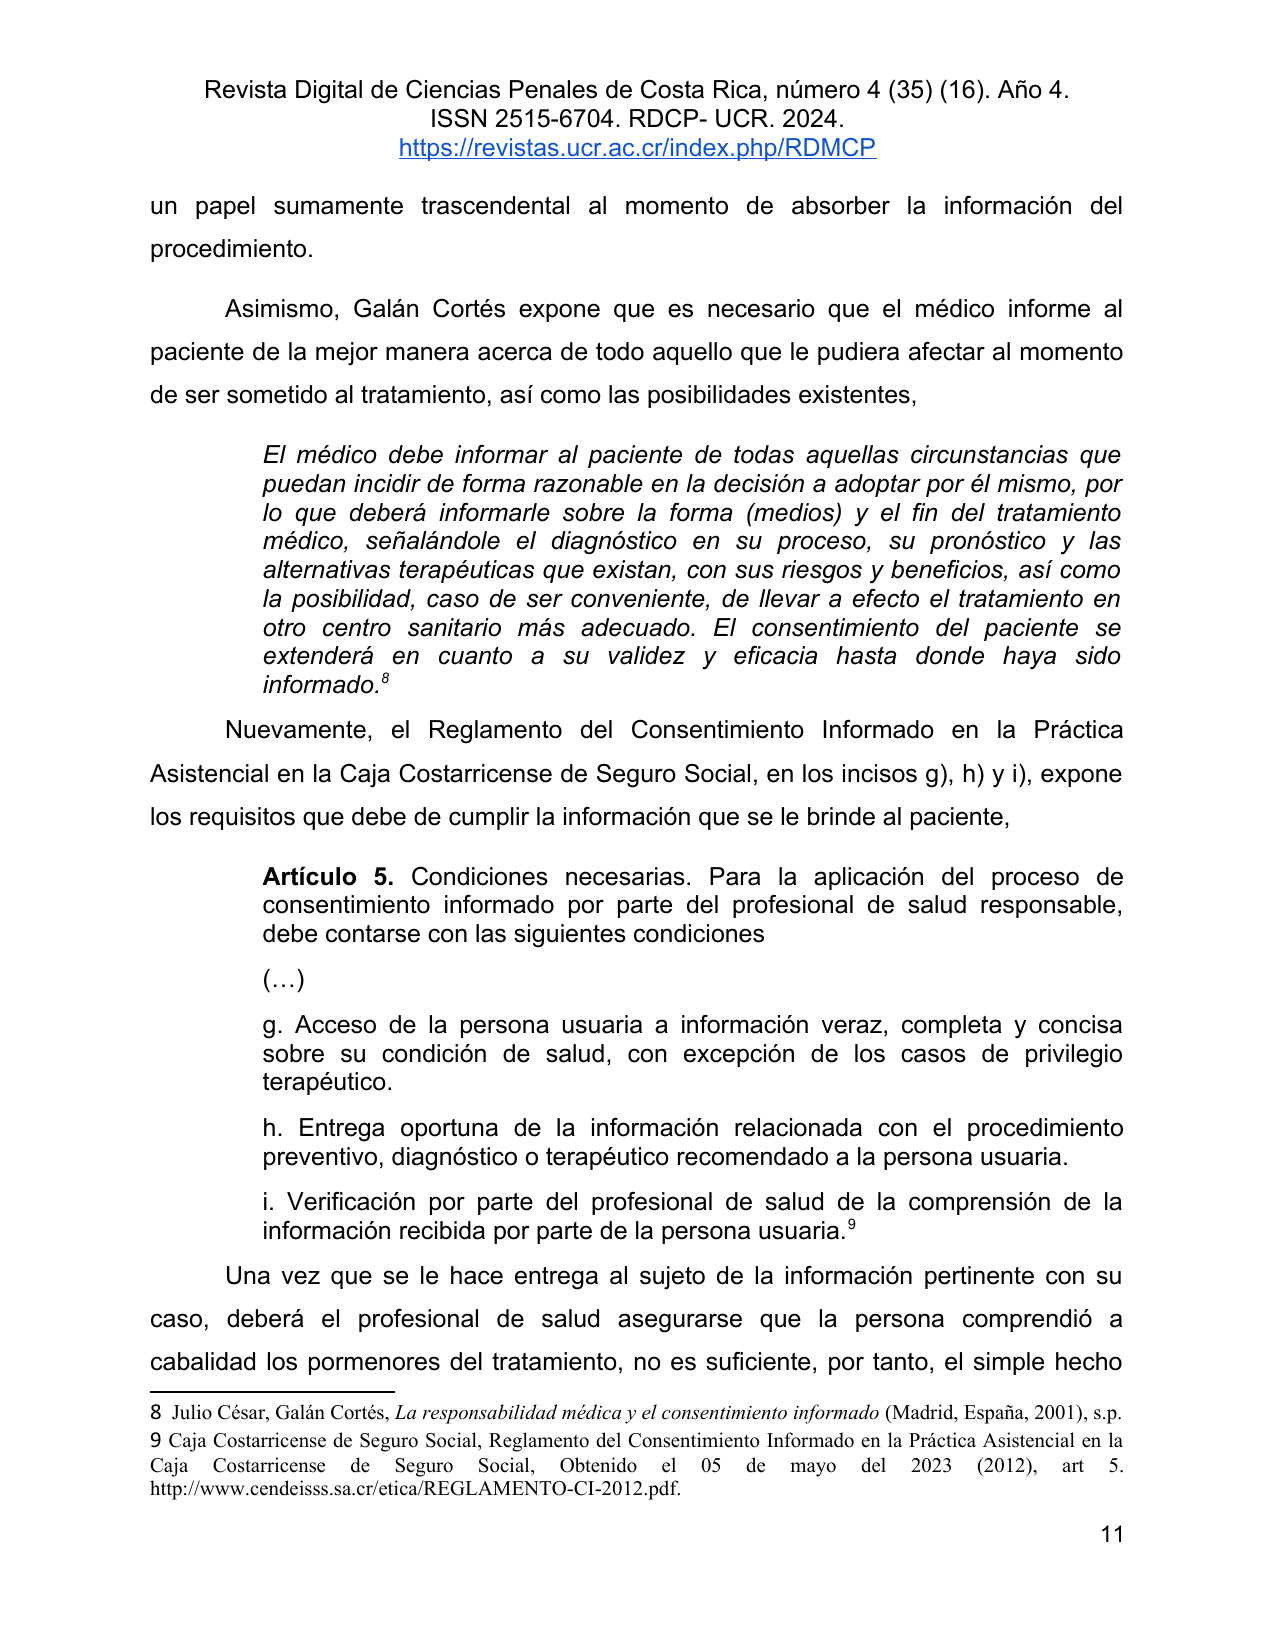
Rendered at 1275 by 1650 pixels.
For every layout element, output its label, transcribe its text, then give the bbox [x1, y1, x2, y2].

text (…) [262, 964, 1125, 993]
text El médico debe informar al paciente de todas aquellas circunstancias que puedan incidir de forma razonable en la decisión a adoptar por él mismo, por lo que deberá informarle sobre la forma (medios) y el fin del tratamiento médico, señalándole el diagnóstico en su proceso, su pronóstico y las alternativas terapéuticas que existan, con sus riesgos y beneficios, así como la posibilidad, caso de ser conveniente, de llevar a efecto el tratamiento en otro centro sanitario más adecuado. El consentimiento del paciente se extenderá en cuanto a su validez y eficacia hasta donde haya sido informado. [262, 440, 1125, 699]
text g. Acceso de la persona usuaria a información veraz, completa y concisa sobre su condición de salud, con excepción de los casos de privilegio terapéutico. [262, 1010, 1125, 1096]
text Artículo 5. Condiciones necesarias. Para la aplicación del proceso de consentimiento informado por parte del profesional de salud responsable, debe contarse con las siguientes condiciones [262, 861, 1125, 948]
text Asimismo, Galán Cortés expone que es necesario que el médico informe al paciente de la mejor manera acerca de todo aquello que le pudiera afectar al momento de ser sometido al tratamiento, así como las posibilidades existentes, [150, 294, 1125, 409]
text h. Entrega oportuna de la información relacionada con el procedimiento preventivo, diagnóstico o terapéutico recomendado a la persona usuaria. [262, 1113, 1125, 1170]
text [150, 1261, 1125, 1376]
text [150, 191, 1125, 263]
text Nuevamente, el Reglamento del Consentimiento Informado en la Práctica Asistencial en la Caja Costarricense de Seguro Social, en los incisos g), h) y i), expone los requisitos que debe de cumplir la información que se le brinde al paciente, [150, 715, 1125, 830]
text i. Verificación por parte del profesional de salud de la comprensión de la información recibida por parte de la persona usuaria. [262, 1187, 1125, 1244]
